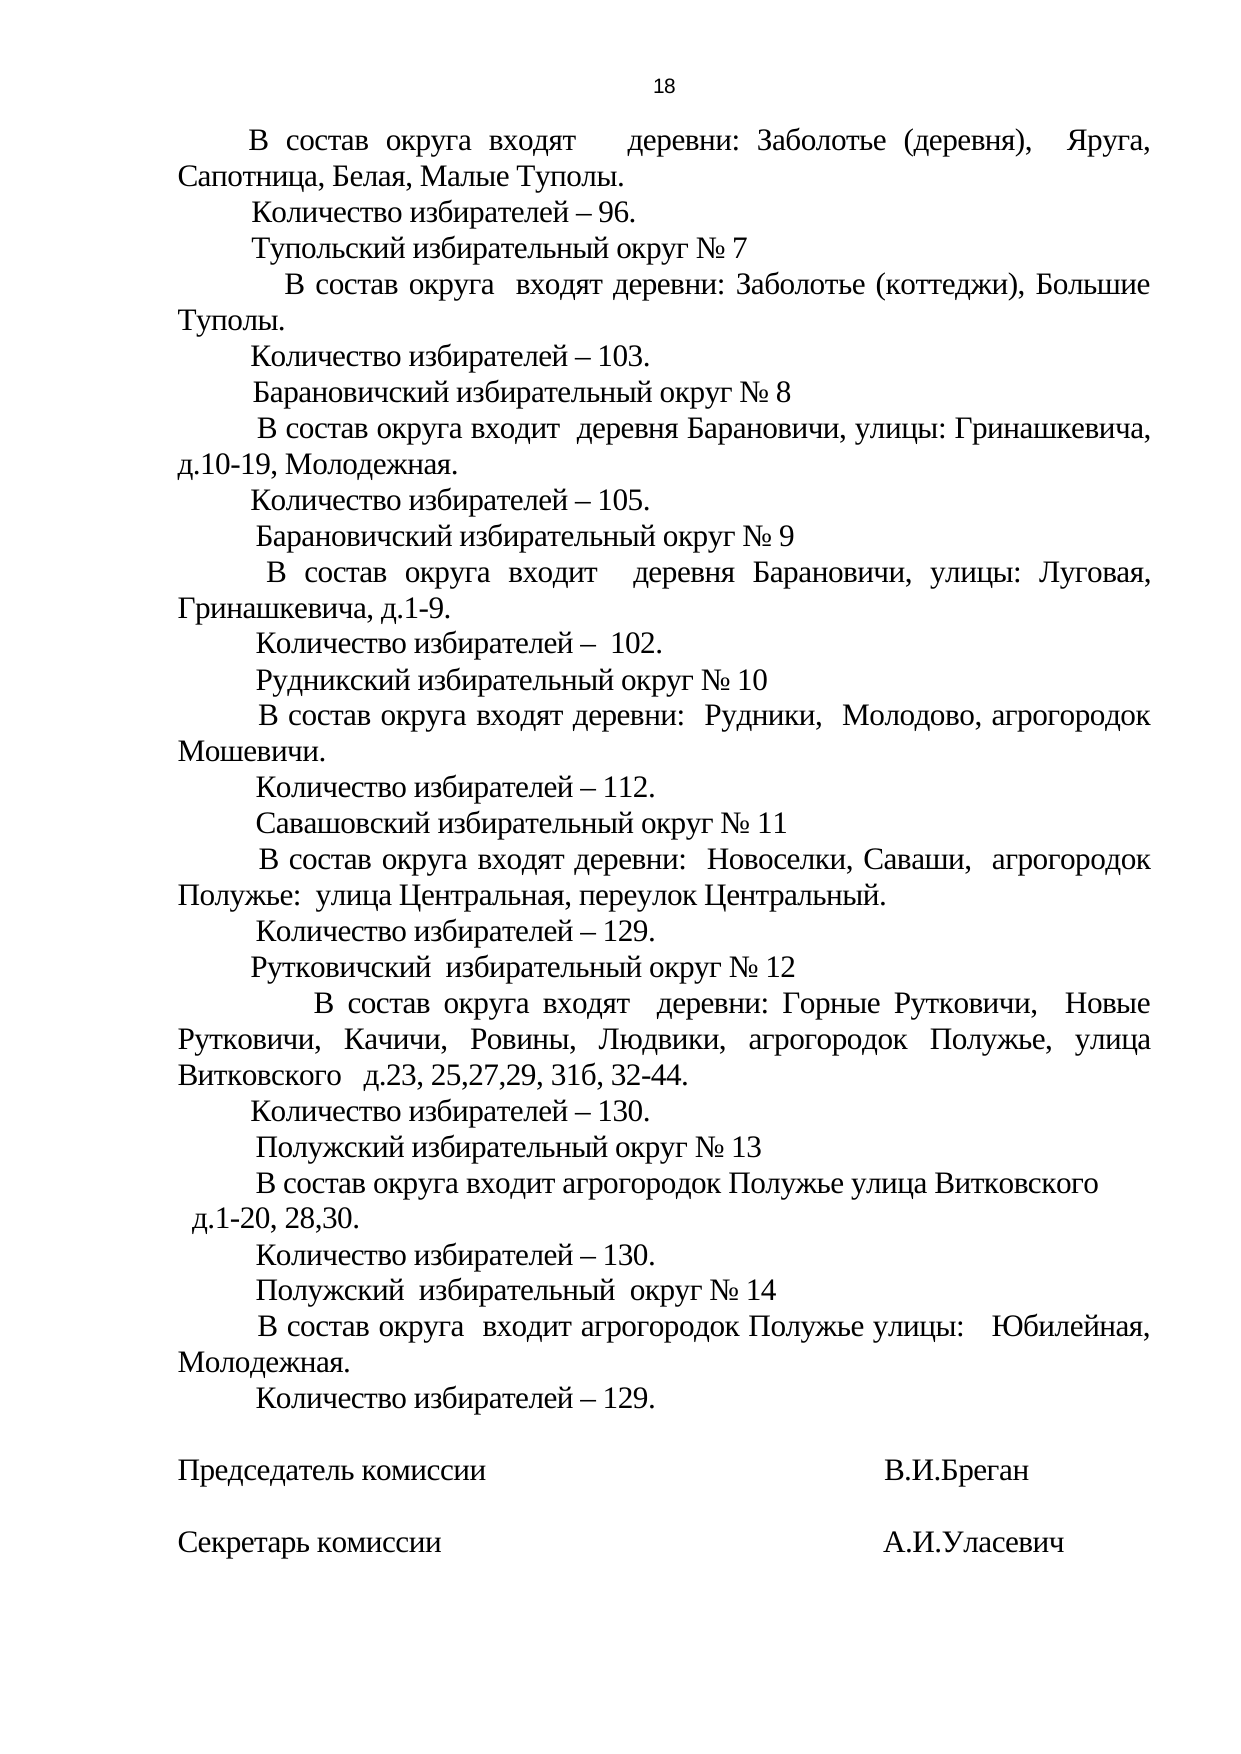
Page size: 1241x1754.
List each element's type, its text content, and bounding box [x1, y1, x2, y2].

text Количество избирателей – 112. [177, 768, 1152, 804]
text В состав округа входят деревни: Заболотье (деревня), Яруга, Сапотница, Белая, Малые Туполы. [177, 122, 1152, 193]
text Секретарь комиссии А.И.Уласевич [177, 1523, 1152, 1559]
text Барановичский избирательный округ № 8 [177, 373, 1152, 409]
text Рутковичский избирательный округ № 12 [177, 948, 1152, 984]
text Количество избирателей – 129. [177, 1379, 1152, 1415]
text Савашовский избирательный округ № 11 [177, 804, 1152, 840]
text Количество избирателей – 105. [177, 481, 1152, 517]
text В состав округа входят деревни: Рудники, Молодово, агрогородок Мошевичи. [177, 697, 1152, 768]
text Тупольский избирательный округ № 7 [177, 229, 1152, 265]
text Количество избирателей – 130. [177, 1236, 1152, 1272]
text Председатель комиссии В.И.Бреган [177, 1451, 1152, 1487]
text Количество избирателей – 96. [177, 193, 1152, 229]
text Количество избирателей – 103. [177, 337, 1152, 373]
text В состав округа входит деревня Барановичи, улицы: Луговая, Гринашкевича, д.1-9. [177, 553, 1152, 625]
text Полужский избирательный округ № 14 [177, 1272, 1152, 1308]
text Рудникский избирательный округ № 10 [177, 661, 1152, 697]
text д.1-20, 28,30. [177, 1200, 1152, 1236]
text Полужский избирательный округ № 13 [177, 1128, 1152, 1164]
text В состав округа входит деревня Барановичи, улицы: Гринашкевича, д.10-19, Молодежная. [177, 409, 1152, 481]
text Количество избирателей – 102. [177, 625, 1152, 661]
text В состав округа входят деревни: Новоселки, Саваши, агрогородок Полужье: улица Центральная, переулок Центральный. [177, 840, 1152, 912]
text Барановичский избирательный округ № 9 [177, 517, 1152, 553]
text В состав округа входят деревни: Горные Рутковичи, Новые Рутковичи, Качичи, Ровины, Людвики, агрогородок Полужье, улица Витковского д.23, 25,27,29, 31б, 32-44. [177, 984, 1152, 1092]
text В состав округа входит агрогородок Полужье улицы: Юбилейная, Молодежная. [177, 1308, 1152, 1379]
text В состав округа входят деревни: Заболотье (коттеджи), Большие Туполы. [177, 265, 1152, 337]
text Количество избирателей – 130. [177, 1092, 1152, 1128]
text В состав округа входит агрогородок Полужье улица Витковского [177, 1164, 1152, 1200]
text Количество избирателей – 129. [177, 912, 1152, 948]
